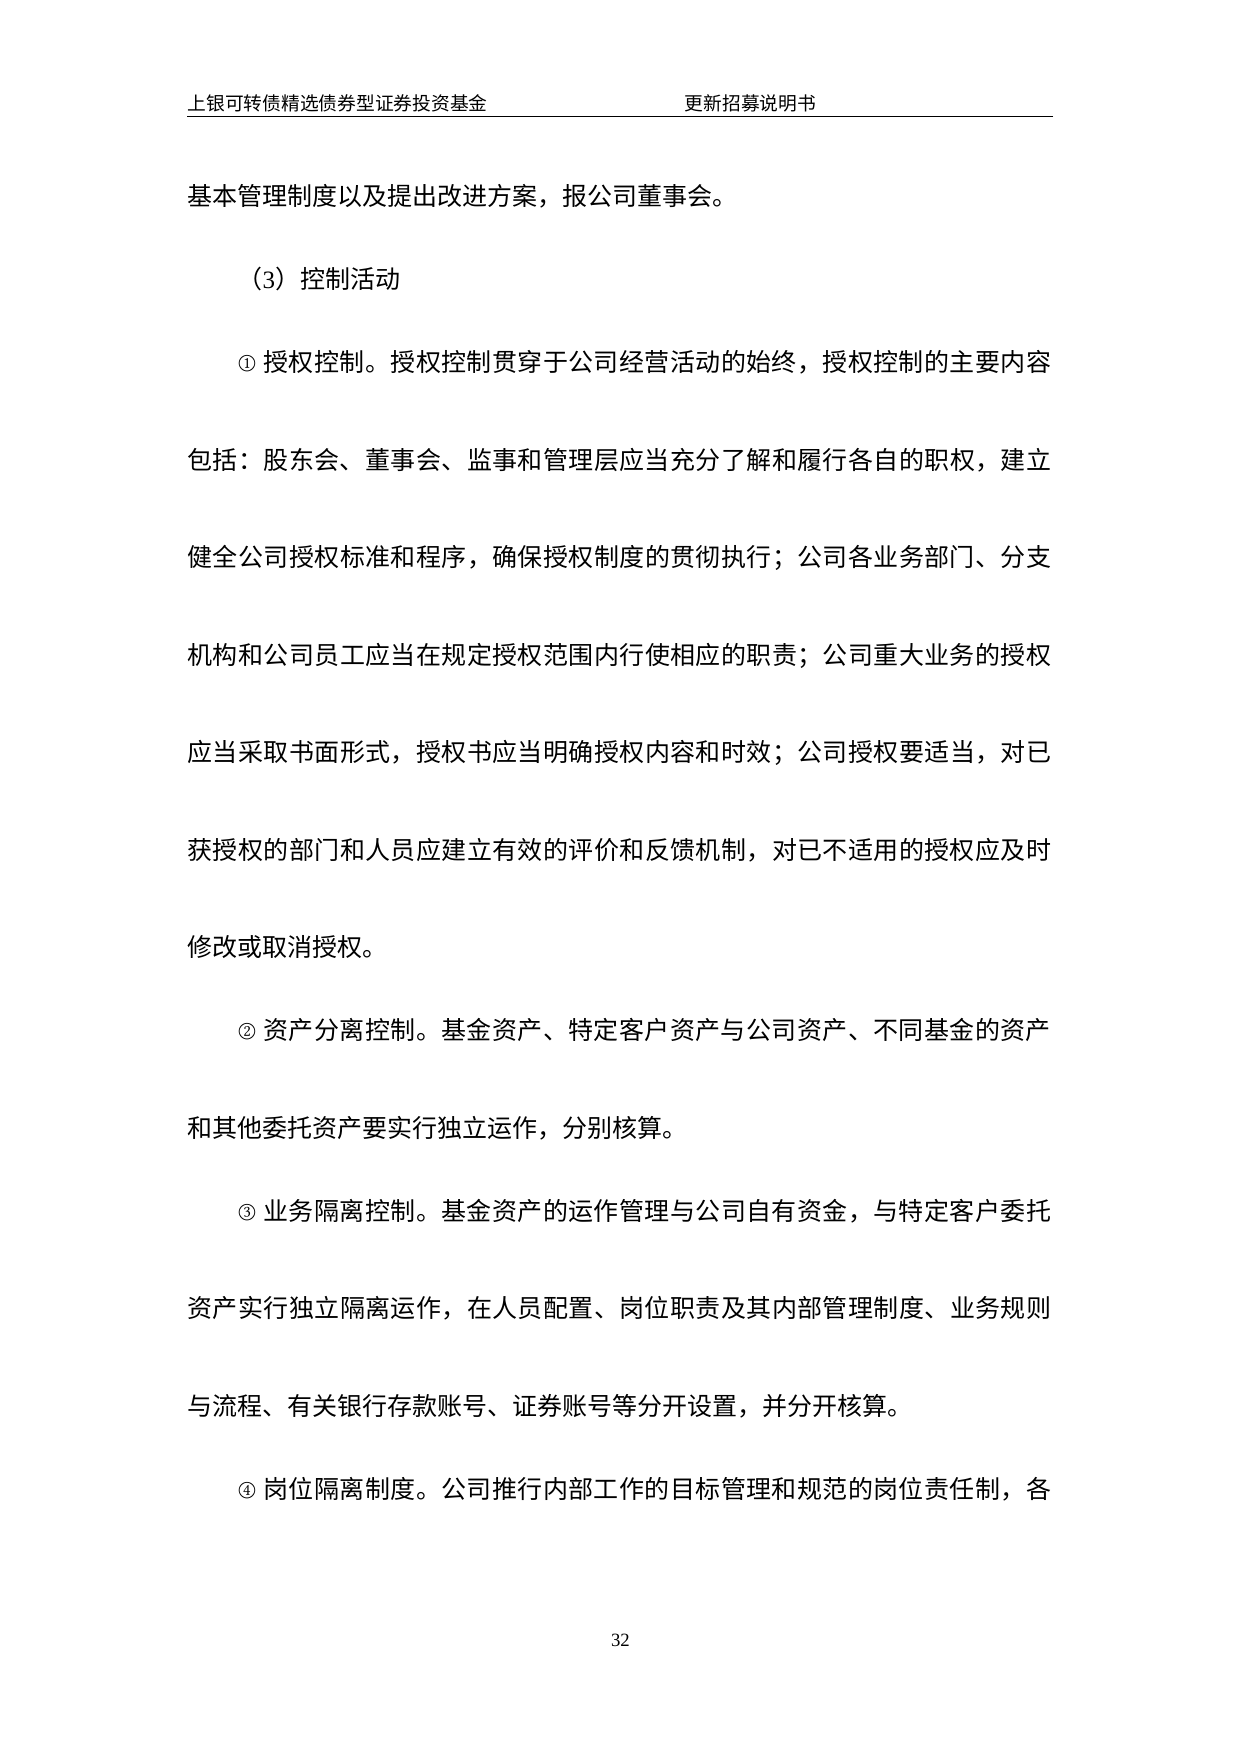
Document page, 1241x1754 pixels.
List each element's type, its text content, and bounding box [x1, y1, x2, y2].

text ① 授权控制。授权控制贯穿于公司经营活动的始终，授权控制的主要内容包括：股东会、董事会、监事和管理层应当充分了解和履行各自的职权，建立健全公司授权标准和程序，确保授权制度的贯彻执行；公司各业务部门、分支机构和公司员工应当在规定授权范围内行使相应的职责；公司重大业务的授权应当采取书面形式，授权书应当明确授权内容和时效；公司授权要适当，对已获授权的部门和人员应建立有效的评价和反馈机制，对已不适用的授权应及时修改或取消授权。 [187, 328, 1053, 978]
text ③ 业务隔离控制。基金资产的运作管理与公司自有资金，与特定客户委托资产实行独立隔离运作，在人员配置、岗位职责及其内部管理制度、业务规则与流程、有关银行存款账号、证券账号等分开设置，并分开核算。 [187, 1177, 1053, 1437]
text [187, 162, 1053, 227]
text ② 资产分离控制。基金资产、特定客户资产与公司资产、不同基金的资产和其他委托资产要实行独立运作，分别核算。 [187, 996, 1053, 1159]
text （3）控制活动 [187, 245, 1053, 310]
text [187, 1455, 1053, 1520]
